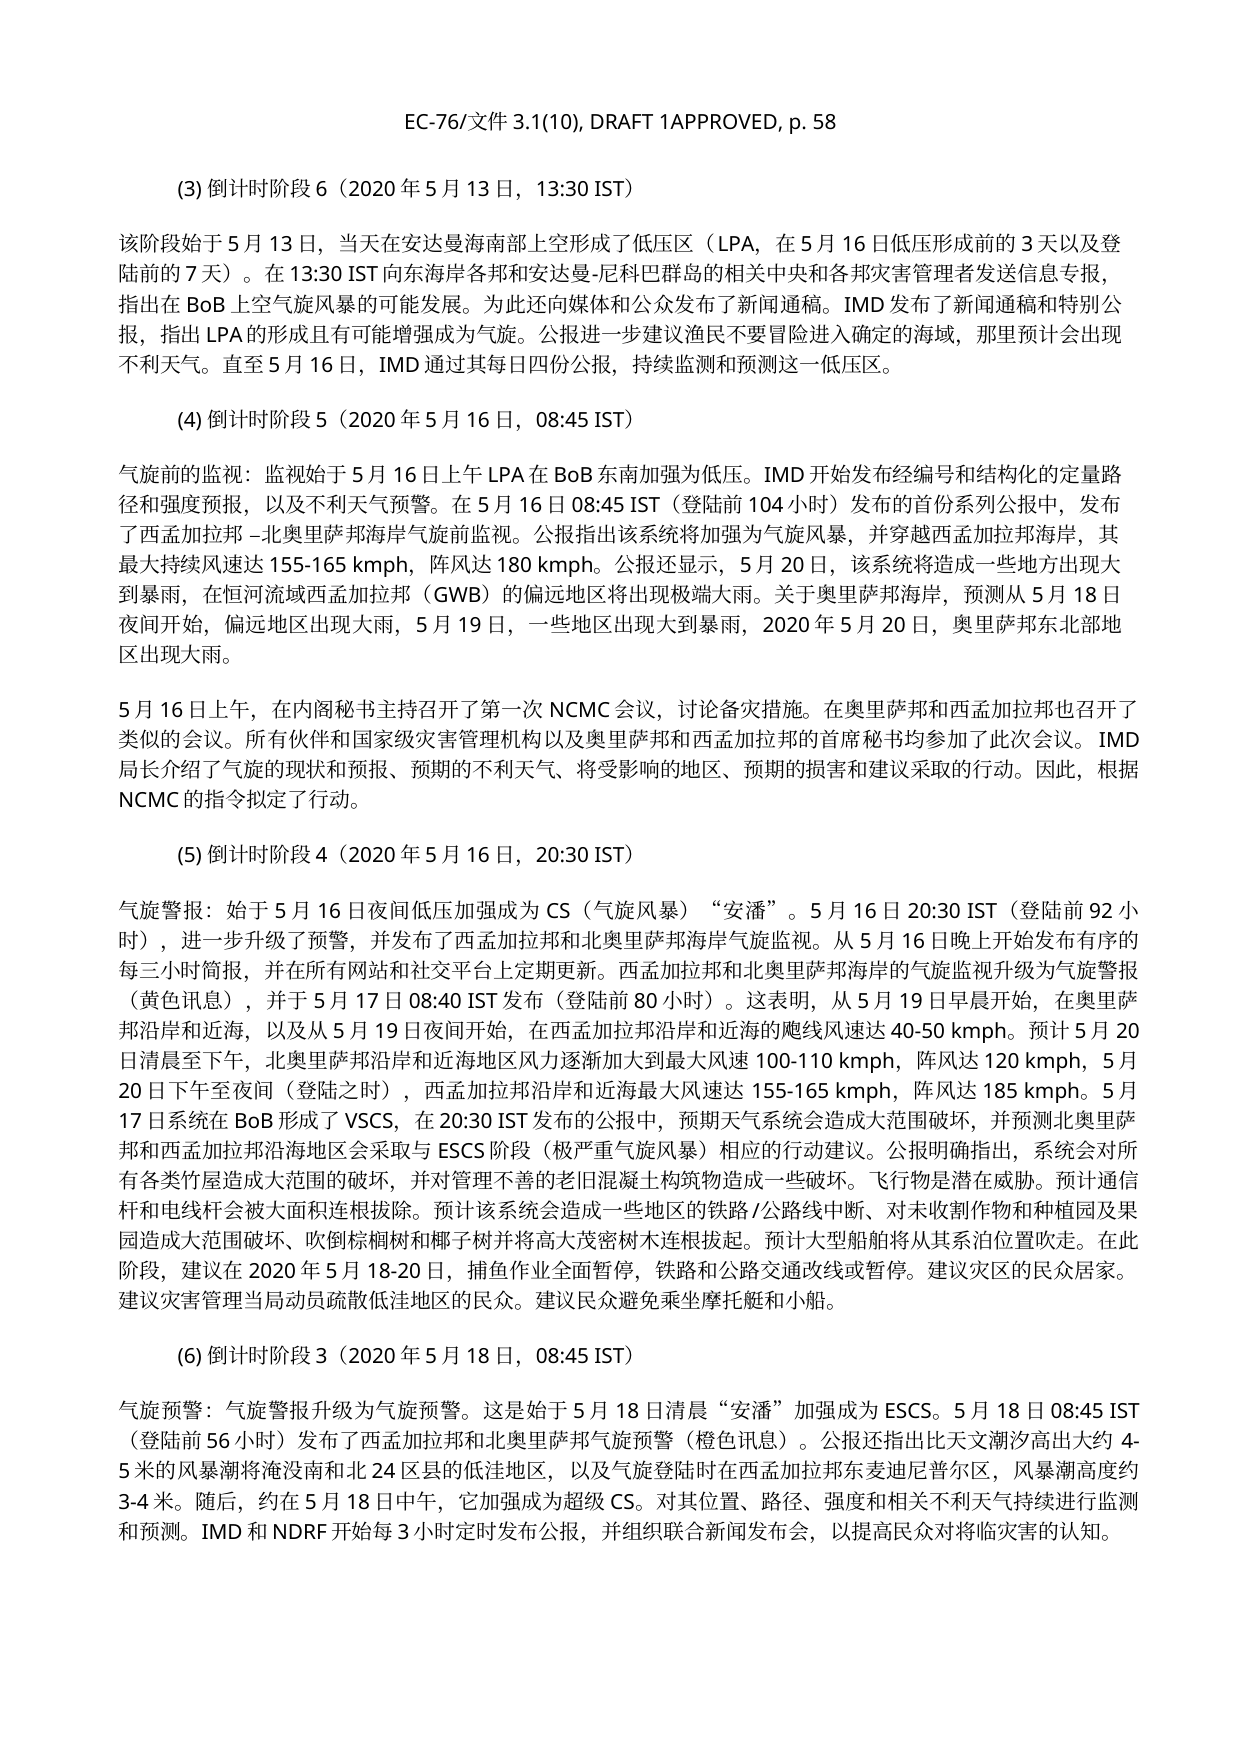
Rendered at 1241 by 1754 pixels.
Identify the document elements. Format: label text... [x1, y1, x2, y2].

text (5) 倒计时阶段4（2020年5月16日，20:30 IST） [177, 839, 1122, 869]
text (3) 倒计时阶段6（2020年5月13日，13:30 IST） [177, 173, 1122, 203]
text 气旋预警：气旋警报升级为气旋预警。这是始于5月18日清晨“安潘”加强成为ESCS。5月18日08:45 IST（登陆前56小时）发布了西孟加拉邦和北奥里萨邦气旋预警（橙色讯息）。公报还指出比天文潮汐高出大约4-5米的风暴潮将淹没南和北24区县的低洼地区，以及气旋登陆时在西孟加拉邦东麦迪尼普尔区，风暴潮高度约3-4米。随后，约在5月18日中午，它加强成为超级CS。对其位置、路径、强度和相关不利天气持续进行监测和预测。IMD和NDRF开始每3小时定时发布公报，并组织联合新闻发布会，以提高民众对将临灾害的认知。 [118, 1395, 1140, 1545]
text 5月16日上午，在内阁秘书主持召开了第一次NCMC会议，讨论备灾措施。在奥里萨邦和西孟加拉邦也召开了类似的会议。所有伙伴和国家级灾害管理机构以及奥里萨邦和西孟加拉邦的首席秘书均参加了此次会议。IMD局长介绍了气旋的现状和预报、预期的不利天气、将受影响的地区、预期的损害和建议采取的行动。因此，根据NCMC的指令拟定了行动。 [118, 694, 1140, 814]
text 气旋警报：始于5月16日夜间低压加强成为CS（气旋风暴）“安潘”。5月16日20:30 IST（登陆前92小时），进一步升级了预警，并发布了西孟加拉邦和北奥里萨邦海岸气旋监视。从5月16日晚上开始发布有序的每三小时简报，并在所有网站和社交平台上定期更新。西孟加拉邦和北奥里萨邦海岸的气旋监视升级为气旋警报（黄色讯息），并于5月17日08:40 IST发布（登陆前80小时）。这表明，从5月19日早晨开始，在奥里萨邦沿岸和近海，以及从5月19日夜间开始，在西孟加拉邦沿岸和近海的飑线风速达40-50 kmph。预计5月20日清晨至下午，北奥里萨邦沿岸和近海地区风力逐渐加大到最大风速100-110 kmph，阵风达120 kmph，5月20日下午至夜间（登陆之时），西孟加拉邦沿岸和近海最大风速达155-165 kmph，阵风达185 kmph。5月17日系统在BoB形成了VSCS，在20:30 IST发布的公报中，预期天气系统会造成大范围破坏，并预测北奥里萨邦和西孟加拉邦沿海地区会采取与ESCS阶段（极严重气旋风暴）相应的行动建议。公报明确指出，系统会对所有各类竹屋造成大范围的破坏，并对管理不善的老旧混凝土构筑物造成一些破坏。飞行物是潜在威胁。预计通信杆和电线杆会被大面积连根拔除。预计该系统会造成一些地区的铁路/公路线中断、对未收割作物和种植园及果园造成大范围破坏、吹倒棕榈树和椰子树并将高大茂密树木连根拔起。预计大型船舶将从其系泊位置吹走。在此阶段，建议在2020年5月18-20日，捕鱼作业全面暂停，铁路和公路交通改线或暂停。建议灾区的民众居家。建议灾害管理当局动员疏散低洼地区的民众。建议民众避免乘坐摩托艇和小船。 [118, 894, 1140, 1315]
text 该阶段始于5月13日，当天在安达曼海南部上空形成了低压区（LPA，在5月16日低压形成前的3天以及登陆前的7天）。在13:30 IST向东海岸各邦和安达曼-尼科巴群岛的相关中央和各邦灾害管理者发送信息专报，指出在BoB上空气旋风暴的可能发展。为此还向媒体和公众发布了新闻通稿。IMD发布了新闻通稿和特别公报，指出LPA的形成且有可能增强成为气旋。公报进一步建议渔民不要冒险进入确定的海域，那里预计会出现不利天气。直至5月16日，IMD通过其每日四份公报，持续监测和预测这一低压区。 [118, 228, 1122, 378]
text 气旋前的监视：监视始于5月16日上午LPA在BoB东南加强为低压。IMD开始发布经编号和结构化的定量路径和强度预报，以及不利天气预警。在5月16日08:45 IST（登陆前104小时）发布的首份系列公报中，发布了西孟加拉邦 –北奥里萨邦海岸气旋前监视。公报指出该系统将加强为气旋风暴，并穿越西孟加拉邦海岸，其最大持续风速达155-165 kmph，阵风达180 kmph。公报还显示，5月20日，该系统将造成一些地方出现大到暴雨，在恒河流域西孟加拉邦（GWB）的偏远地区将出现极端大雨。关于奥里萨邦海岸，预测从5月18日夜间开始，偏远地区出现大雨，5月19日，一些地区出现大到暴雨，2020年5月20日，奥里萨邦东北部地区出现大雨。 [118, 458, 1122, 669]
text (6) 倒计时阶段3（2020年5月18日，08:45 IST） [177, 1340, 1122, 1370]
text (4) 倒计时阶段5（2020年5月16日，08:45 IST） [177, 403, 1122, 433]
